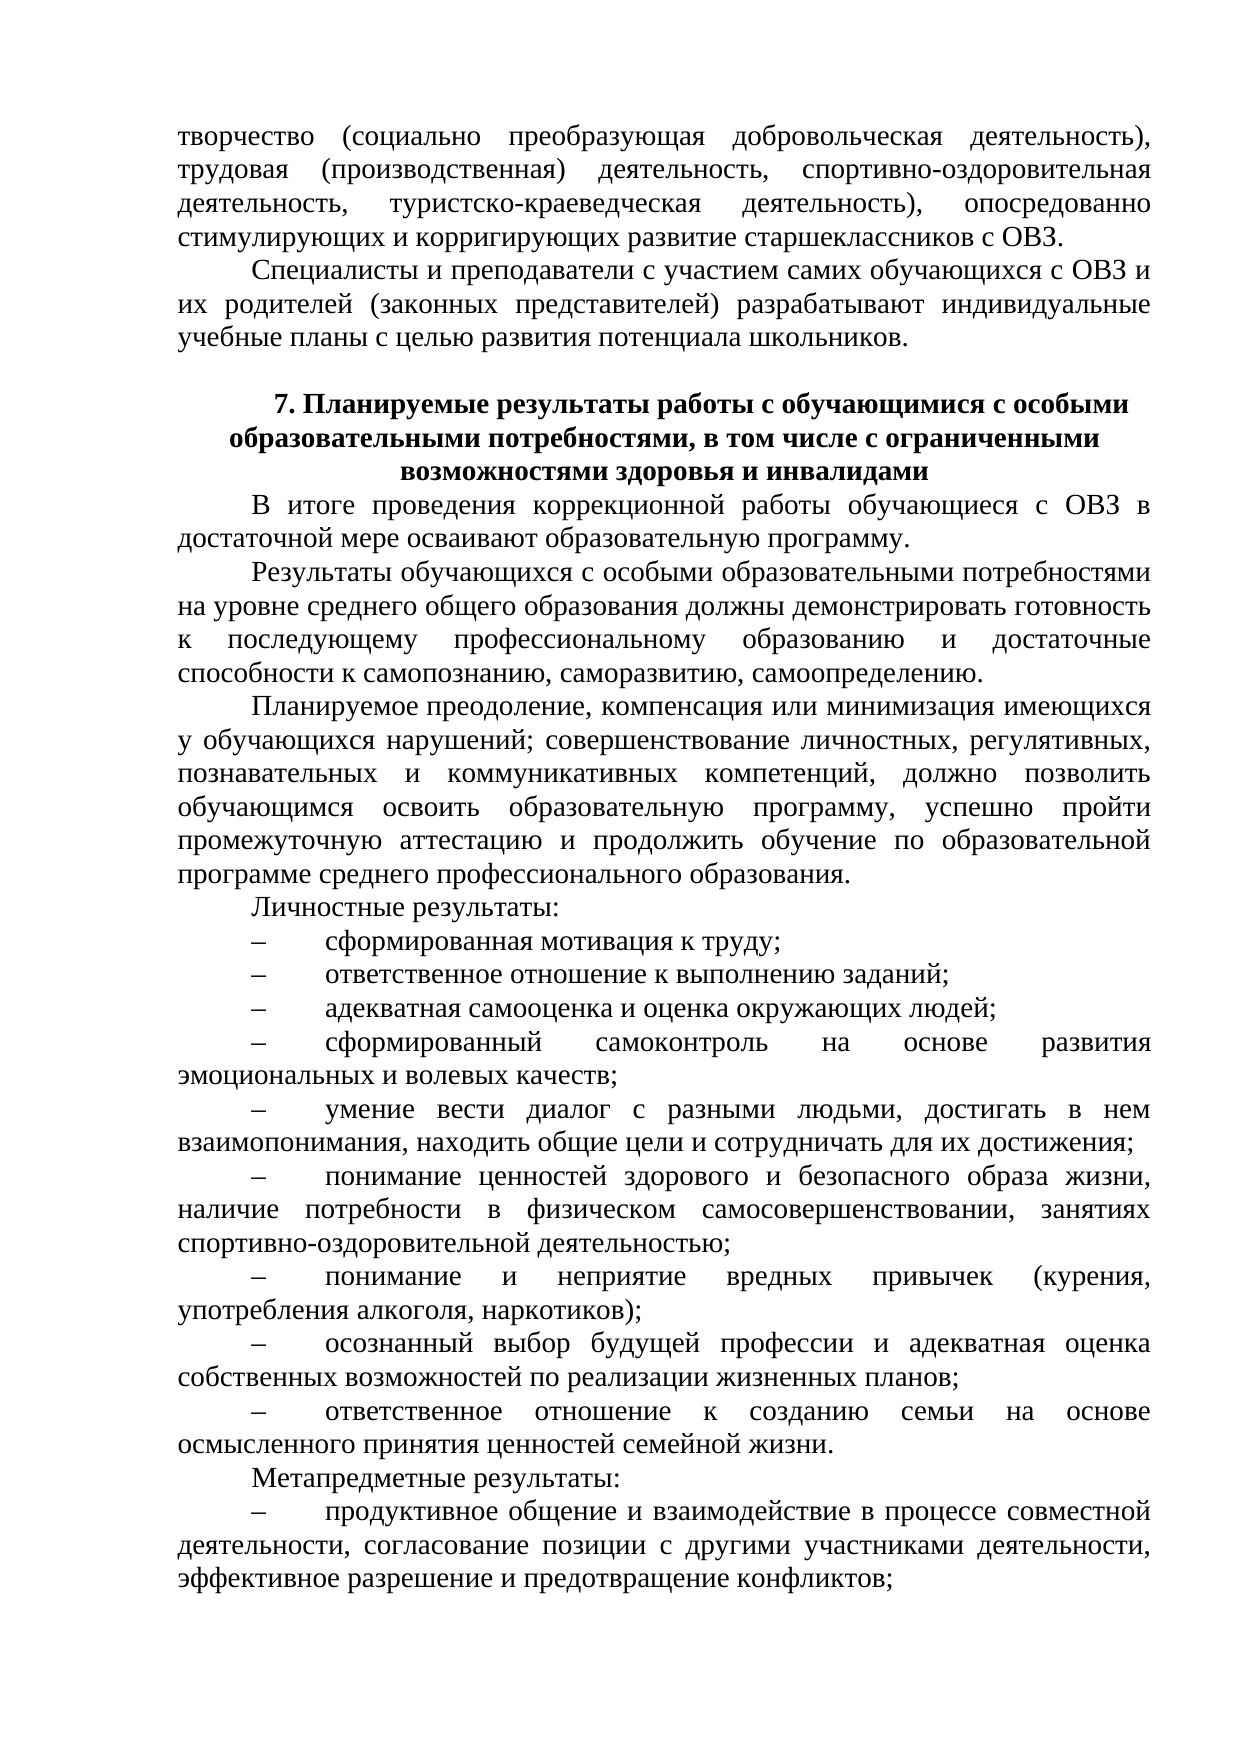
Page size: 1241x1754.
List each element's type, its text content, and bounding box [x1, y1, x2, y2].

text понимание ценностей здорового и безопасного образа жизни, наличие потребности в физическом самосовершенствовании, занятиях спортивно-оздоровительной деятельностью; [177, 1158, 1152, 1258]
text умение вести диалог с разными людьми, достигать в нем взаимопонимания, находить общие цели и сотрудничать для их достижения; [177, 1091, 1152, 1158]
text сформированная мотивация к труду; [177, 923, 1152, 957]
text ответственное отношение к выполнению заданий; [177, 957, 1152, 990]
subtitle 7. Планируемые результаты работы с обучающимися с особыми образовательными потребностями, в том числе с ограниченными возможностями здоровья и инвалидами [177, 386, 1152, 487]
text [177, 118, 1152, 252]
text продуктивное общение и взаимодействие в процессе совместной деятельности, согласование позиции с другими участниками деятельности, эффективное разрешение и предотвращение конфликтов; [177, 1493, 1152, 1594]
text осознанный выбор будущей профессии и адекватная оценка собственных возможностей по реализации жизненных планов; [177, 1326, 1152, 1393]
text адекватная самооценка и оценка окружающих людей; [177, 990, 1152, 1024]
text Специалисты и преподаватели с участием самих обучающихся с ОВЗ и их родителей (законных представителей) разрабатывают индивидуальные учебные планы с целью развития потенциала школьников. [177, 252, 1152, 353]
text Результаты обучающихся с особыми образовательными потребностями на уровне среднего общего образования должны демонстрировать готовность к последующему профессиональному образованию и достаточные способности к самопознанию, саморазвитию, самоопределению. [177, 554, 1152, 688]
text Планируемое преодоление, компенсация или минимизация имеющихся у обучающихся нарушений; совершенствование личностных, регулятивных, познавательных и коммуникативных компетенций, должно позволить обучающимся освоить образовательную программу, успешно пройти промежуточную аттестацию и продолжить обучение по образовательной программе среднего профессионального образования. [177, 688, 1152, 889]
text В итоге проведения коррекционной работы обучающиеся с ОВЗ в достаточной мере осваивают образовательную программу. [177, 487, 1152, 554]
text понимание и неприятие вредных привычек (курения, употребления алкоголя, наркотиков); [177, 1258, 1152, 1326]
text Метапредметные результаты: [177, 1460, 1152, 1493]
text сформированный самоконтроль на основе развития эмоциональных и волевых качеств; [177, 1024, 1152, 1091]
text Личностные результаты: [177, 889, 1152, 923]
text ответственное отношение к созданию семьи на основе осмысленного принятия ценностей семейной жизни. [177, 1393, 1152, 1460]
